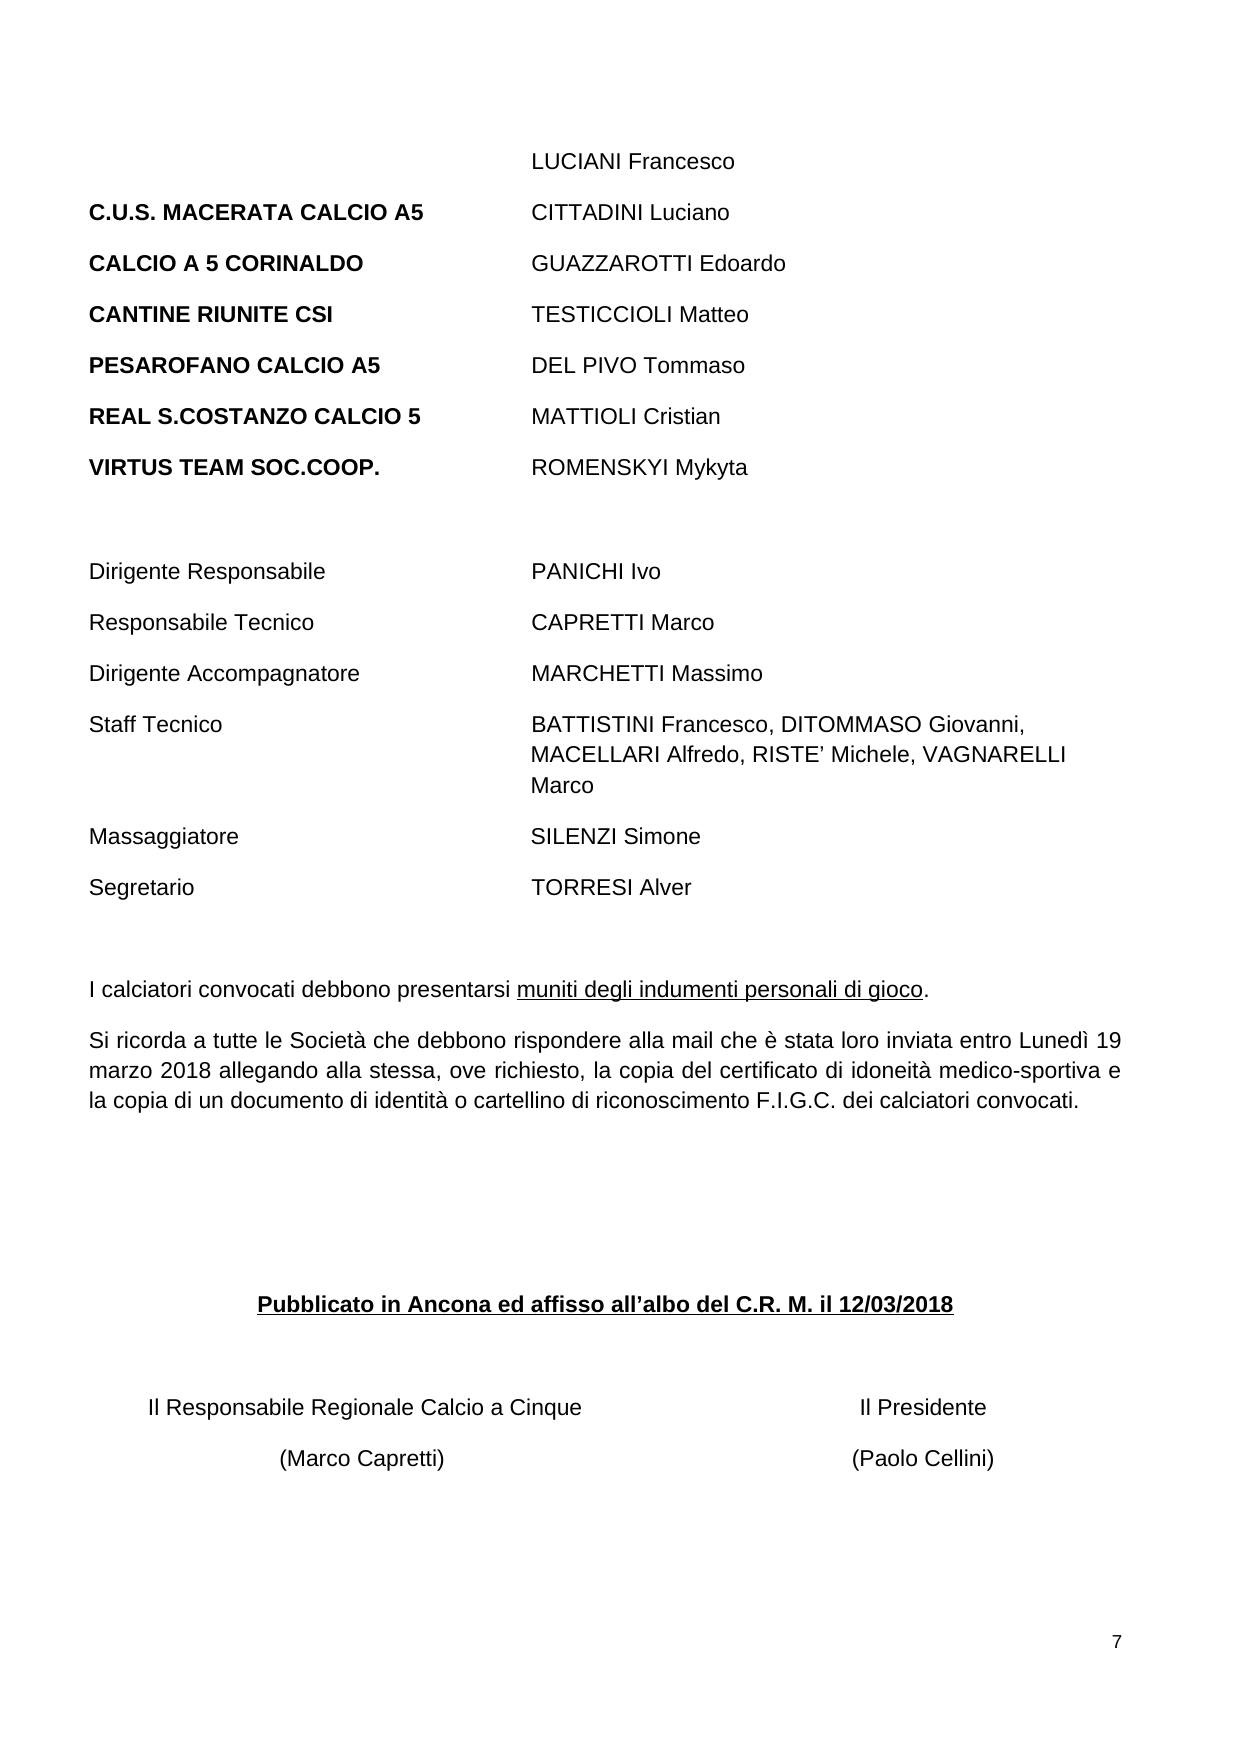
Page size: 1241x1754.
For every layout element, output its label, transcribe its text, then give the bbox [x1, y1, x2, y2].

table_header Il Presidente (Paolo Cellini) [643, 1394, 1203, 1496]
text I calciatori convocati debbono presentarsi muniti degli indumenti personali di gioco. [89, 976, 1122, 1002]
text CALCIO A 5 CORINALDO GUAZZAROTTI Edoardo [89, 250, 1122, 276]
text LUCIANI Francesco [89, 148, 1122, 174]
text Dirigente Accompagnatore MARCHETTI Massimo [89, 660, 1122, 686]
text Responsabile Tecnico CAPRETTI Marco [89, 609, 1122, 635]
text VIRTUS TEAM SOC.COOP. ROMENSKYI Mykyta [89, 454, 1122, 480]
text Massaggiatore SILENZI Simone [89, 823, 1122, 849]
text Pubblicato in Ancona ed affisso all’albo del C.R. M. il 12/03/2018 [89, 1291, 1122, 1318]
table_header Il Responsabile Regionale Calcio a Cinque (Marco Capretti) [81, 1394, 642, 1496]
text Si ricorda a tutte le Società che debbono rispondere alla mail che è stata loro inviata entro Lunedì 19 marzo 2018 allegando alla stessa, ove richiesto, la copia del certificato di idoneità medico-sportiva e la copia di un documento di identità o cartellino di riconoscimento F.I.G.C. dei calciatori convocati. [89, 1027, 1122, 1113]
text Dirigente Responsabile PANICHI Ivo [89, 558, 1122, 584]
text Segretario TORRESI Alver [89, 874, 1122, 900]
text REAL S.COSTANZO CALCIO 5 MATTIOLI Cristian [89, 403, 1122, 429]
text PESAROFANO CALCIO A5 DEL PIVO Tommaso [89, 352, 1122, 378]
text Staff Tecnico BATTISTINI Francesco, DITOMMASO Giovanni, MACELLARI Alfredo, RISTE’ Michele, VAGNARELLI Marco [89, 711, 1122, 798]
text CANTINE RIUNITE CSI TESTICCIOLI Matteo [89, 301, 1122, 327]
text C.U.S. MACERATA CALCIO A5 CITTADINI Luciano [89, 199, 1122, 225]
